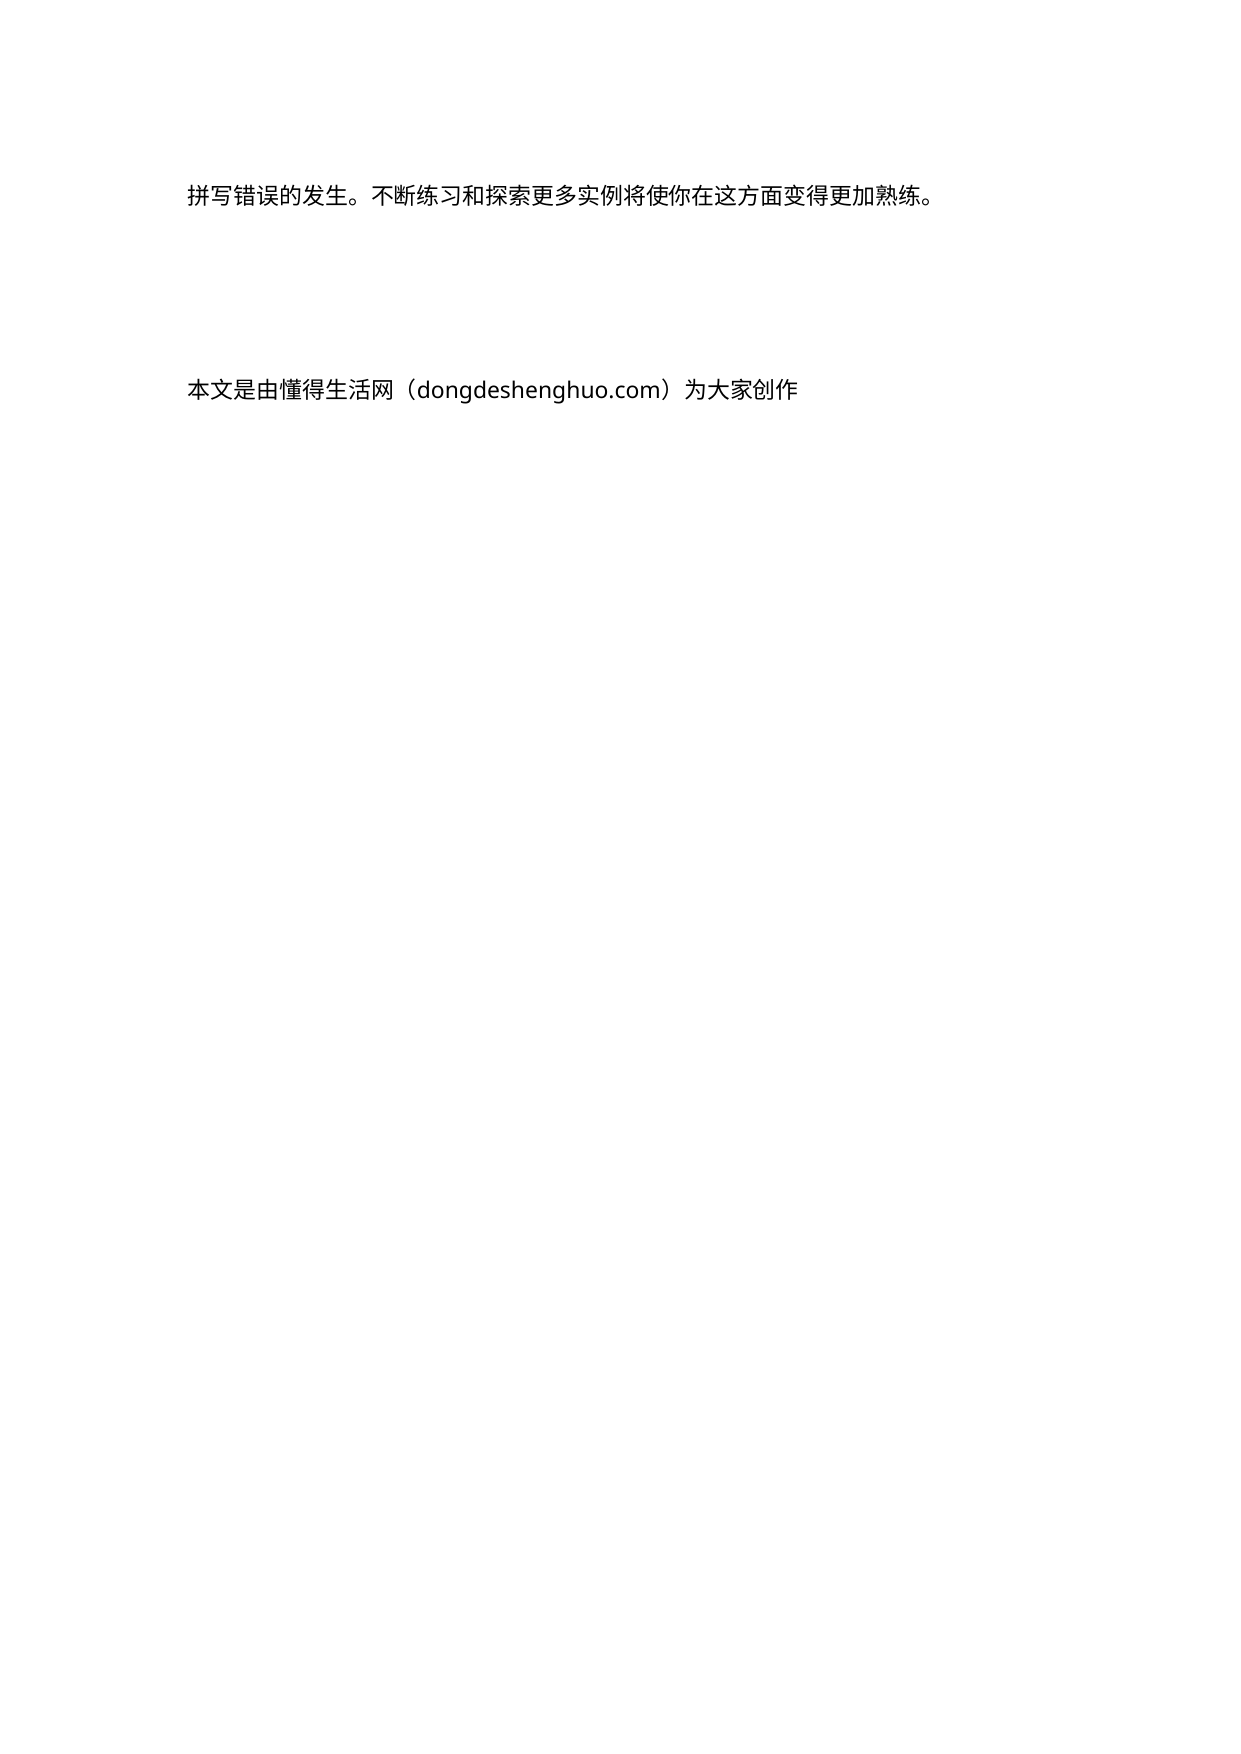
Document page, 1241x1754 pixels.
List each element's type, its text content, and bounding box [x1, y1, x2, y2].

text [187, 162, 1053, 227]
text 本文是由懂得生活网（dongdeshenghuo.com）为大家创作 [187, 356, 1053, 421]
